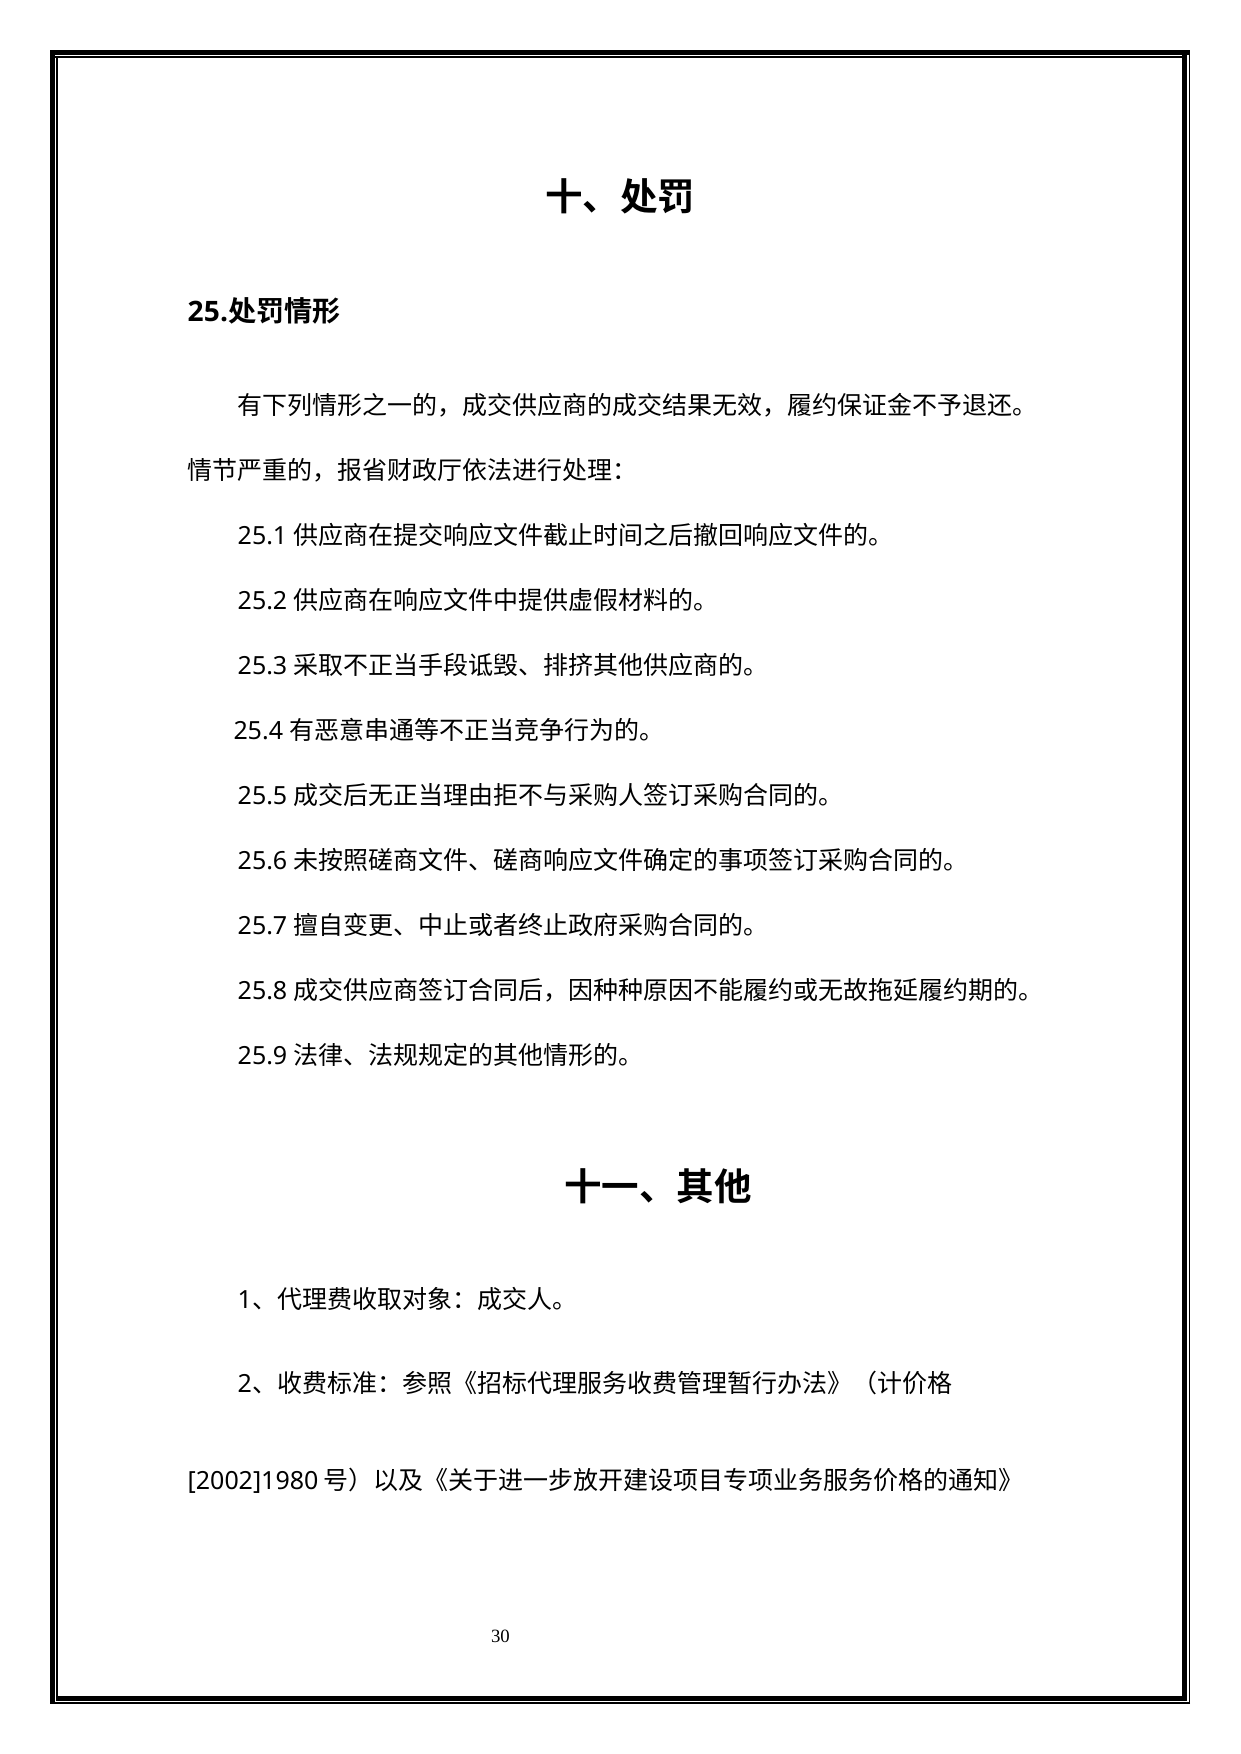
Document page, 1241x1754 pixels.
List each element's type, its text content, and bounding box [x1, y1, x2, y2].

text 25.1 供应商在提交响应文件截止时间之后撤回响应文件的。 [187, 501, 1053, 566]
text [187, 1349, 1053, 1511]
text 25.5 成交后无正当理由拒不与采购人签订采购合同的。 [187, 761, 1053, 826]
text 25.4 有恶意串通等不正当竞争行为的。 [187, 696, 1053, 761]
text 25.7 擅自变更、中止或者终止政府采购合同的。 [187, 891, 1053, 956]
text 25.9 法律、法规规定的其他情形的。 [187, 1021, 1053, 1086]
text 十、处罚 [187, 162, 1053, 227]
text 有下列情形之一的，成交供应商的成交结果无效，履约保证金不予退还。情节严重的，报省财政厅依法进行处理： [187, 371, 1053, 501]
text 25.6 未按照磋商文件、磋商响应文件确定的事项签订采购合同的。 [187, 826, 1053, 891]
text 25.2 供应商在响应文件中提供虚假材料的。 [187, 566, 1053, 631]
text 25.处罚情形 [187, 277, 1053, 342]
text 25.3 采取不正当手段诋毁、排挤其他供应商的。 [187, 631, 1053, 696]
text 十一、其他 [187, 1151, 1053, 1216]
text 25.8 成交供应商签订合同后，因种种原因不能履约或无故拖延履约期的。 [187, 956, 1053, 1021]
text 1、代理费收取对象：成交人。 [187, 1266, 1053, 1331]
